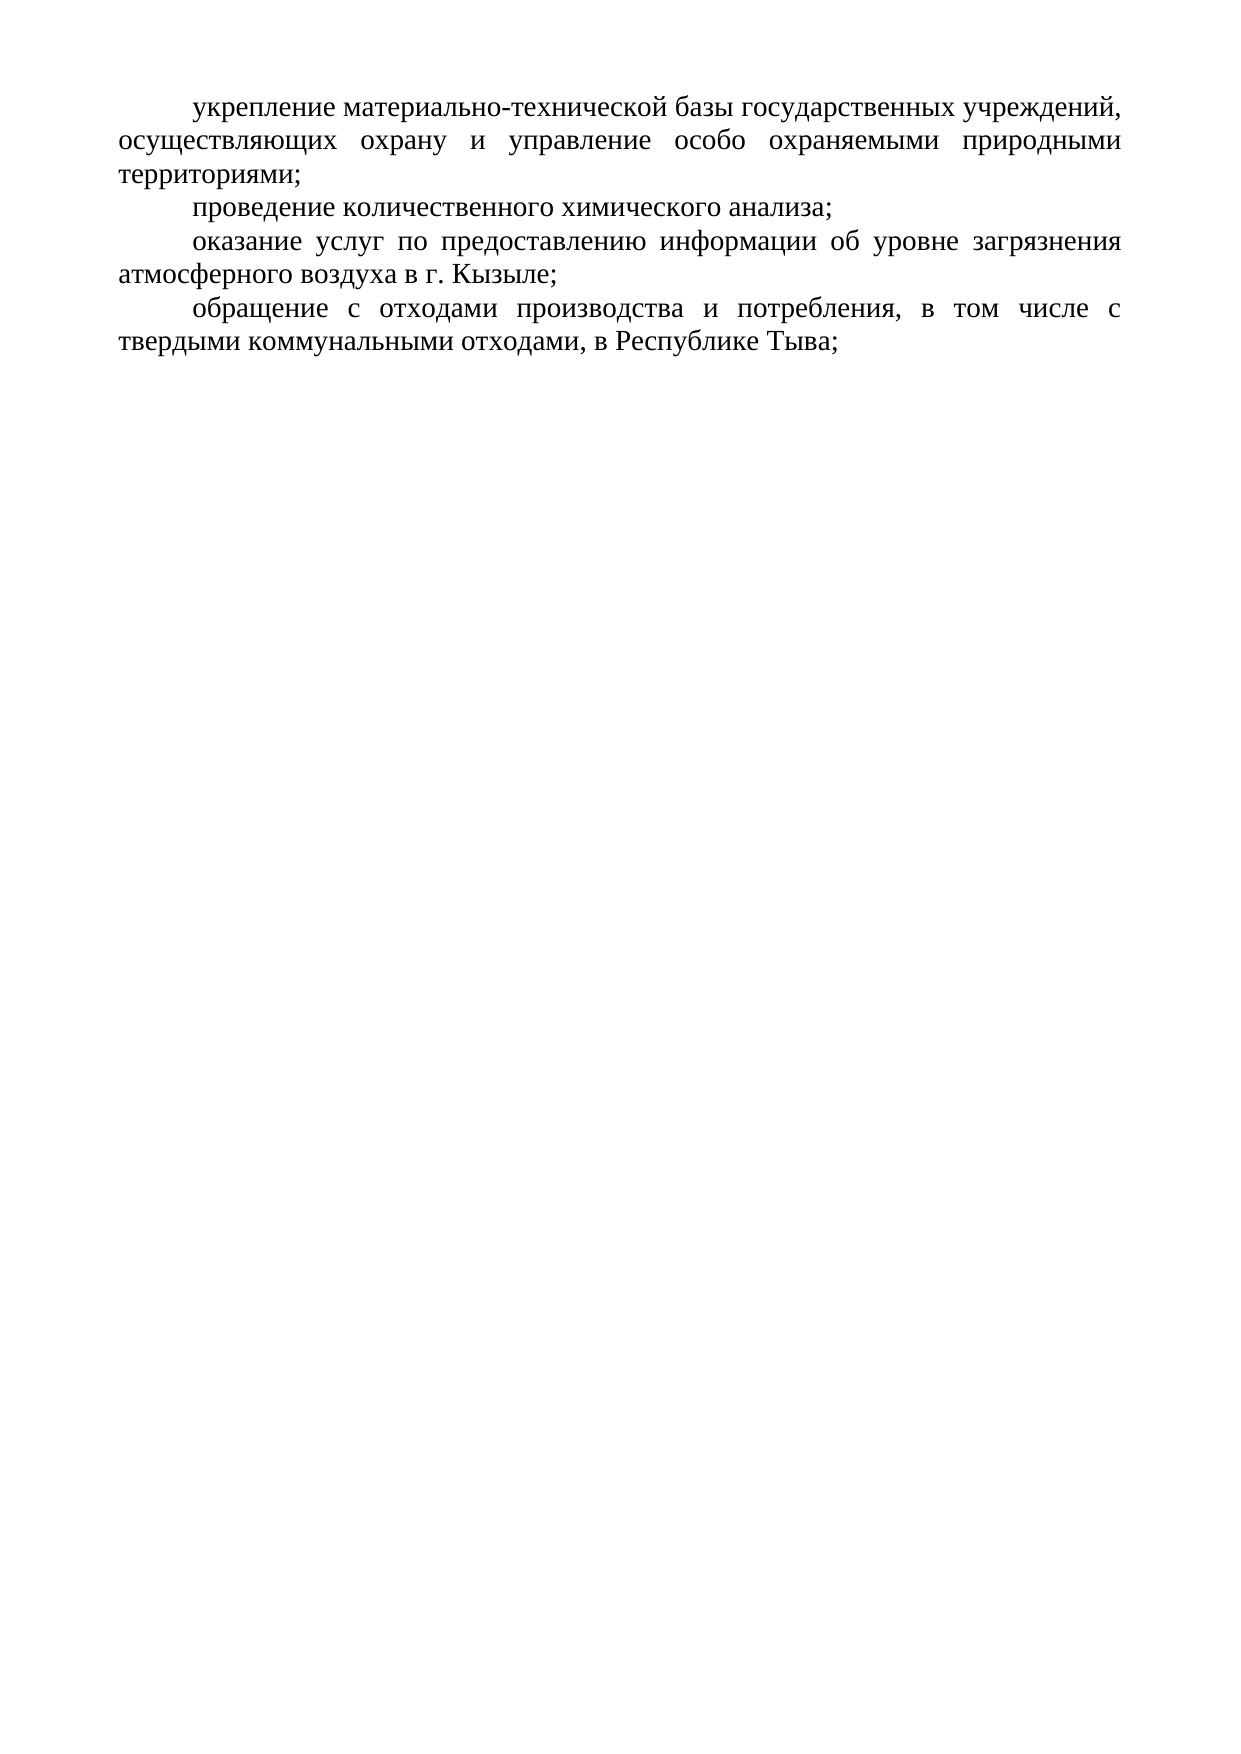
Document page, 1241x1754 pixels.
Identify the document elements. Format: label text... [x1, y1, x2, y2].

text проведение количественного химического анализа; [118, 189, 1122, 223]
text обращение с отходами производства и потребления, в том числе с твердыми коммунальными отходами, в Республике Тыва; [118, 290, 1122, 357]
text оказание услуг по предоставлению информации об уровне загрязнения атмосферного воздуха в г. Кызыле; [118, 223, 1122, 290]
text укрепление материально-технической базы государственных учреждений, осуществляющих охрану и управление особо охраняемыми природными территориями; [118, 89, 1122, 189]
